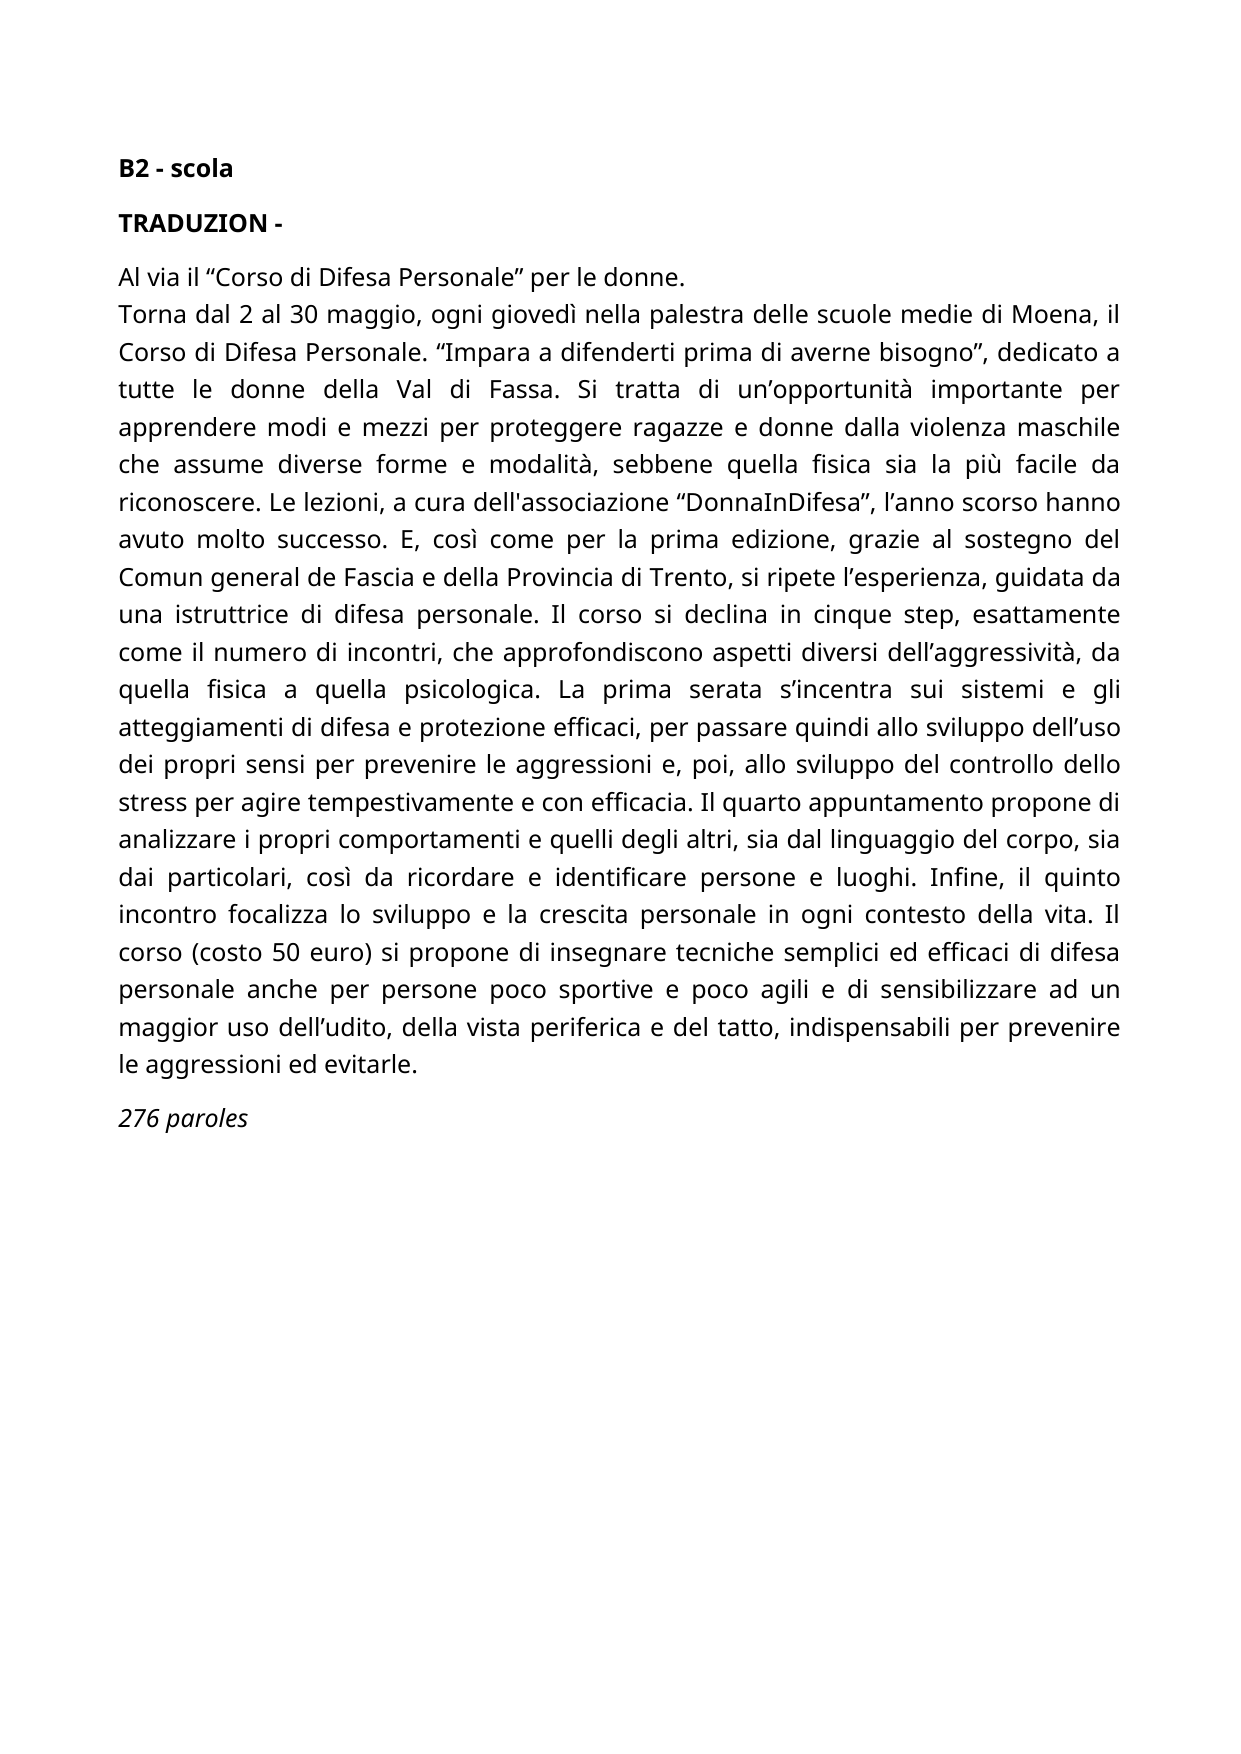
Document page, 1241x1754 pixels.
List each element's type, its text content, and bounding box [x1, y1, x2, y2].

text B2 - scola [118, 148, 1122, 185]
text TRADUZION - [118, 202, 1122, 239]
text 276 paroles [118, 1098, 1122, 1135]
text Torna dal 2 al 30 maggio, ogni giovedì nella palestra delle scuole medie di Moena, il Corso di Difesa Personale. “Impara a difenderti prima di averne bisogno”, dedicato a tutte le donne della Val di Fassa. Si tratta di un’opportunità importante per apprendere modi e mezzi per proteggere ragazze e donne dalla violenza maschile che assume diverse forme e modalità, sebbene quella fisica sia la più facile da riconoscere. Le lezioni, a cura dell'associazione “DonnaInDifesa”, l’anno scorso hanno avuto molto successo. E, così come per la prima edizione, grazie al sostegno del Comun general de Fascia e della Provincia di Trento, si ripete l’esperienza, guidata da una istruttrice di difesa personale. Il corso si declina in cinque step, esattamente come il numero di incontri, che approfondiscono aspetti diversi dell’aggressività, da quella fisica a quella psicologica. La prima serata s’incentra sui sistemi e gli atteggiamenti di difesa e protezione efficaci, per passare quindi allo sviluppo dell’uso dei propri sensi per prevenire le aggressioni e, poi, allo sviluppo del controllo dello stress per agire tempestivamente e con efficacia. Il quarto appuntamento propone di analizzare i propri comportamenti e quelli degli altri, sia dal linguaggio del corpo, sia dai particolari, così da ricordare e identificare persone e luoghi. Infine, il quinto incontro focalizza lo sviluppo e la crescita personale in ogni contesto della vita. Il corso (costo 50 euro) si propone di insegnare tecniche semplici ed efficaci di difesa personale anche per persone poco sportive e poco agili e di sensibilizzare ad un maggior uso dell’udito, della vista periferica e del tatto, indispensabili per prevenire le aggressioni ed evitarle. [118, 293, 1122, 1081]
text Al via il “Corso di Difesa Personale” per le donne. [118, 256, 1122, 293]
